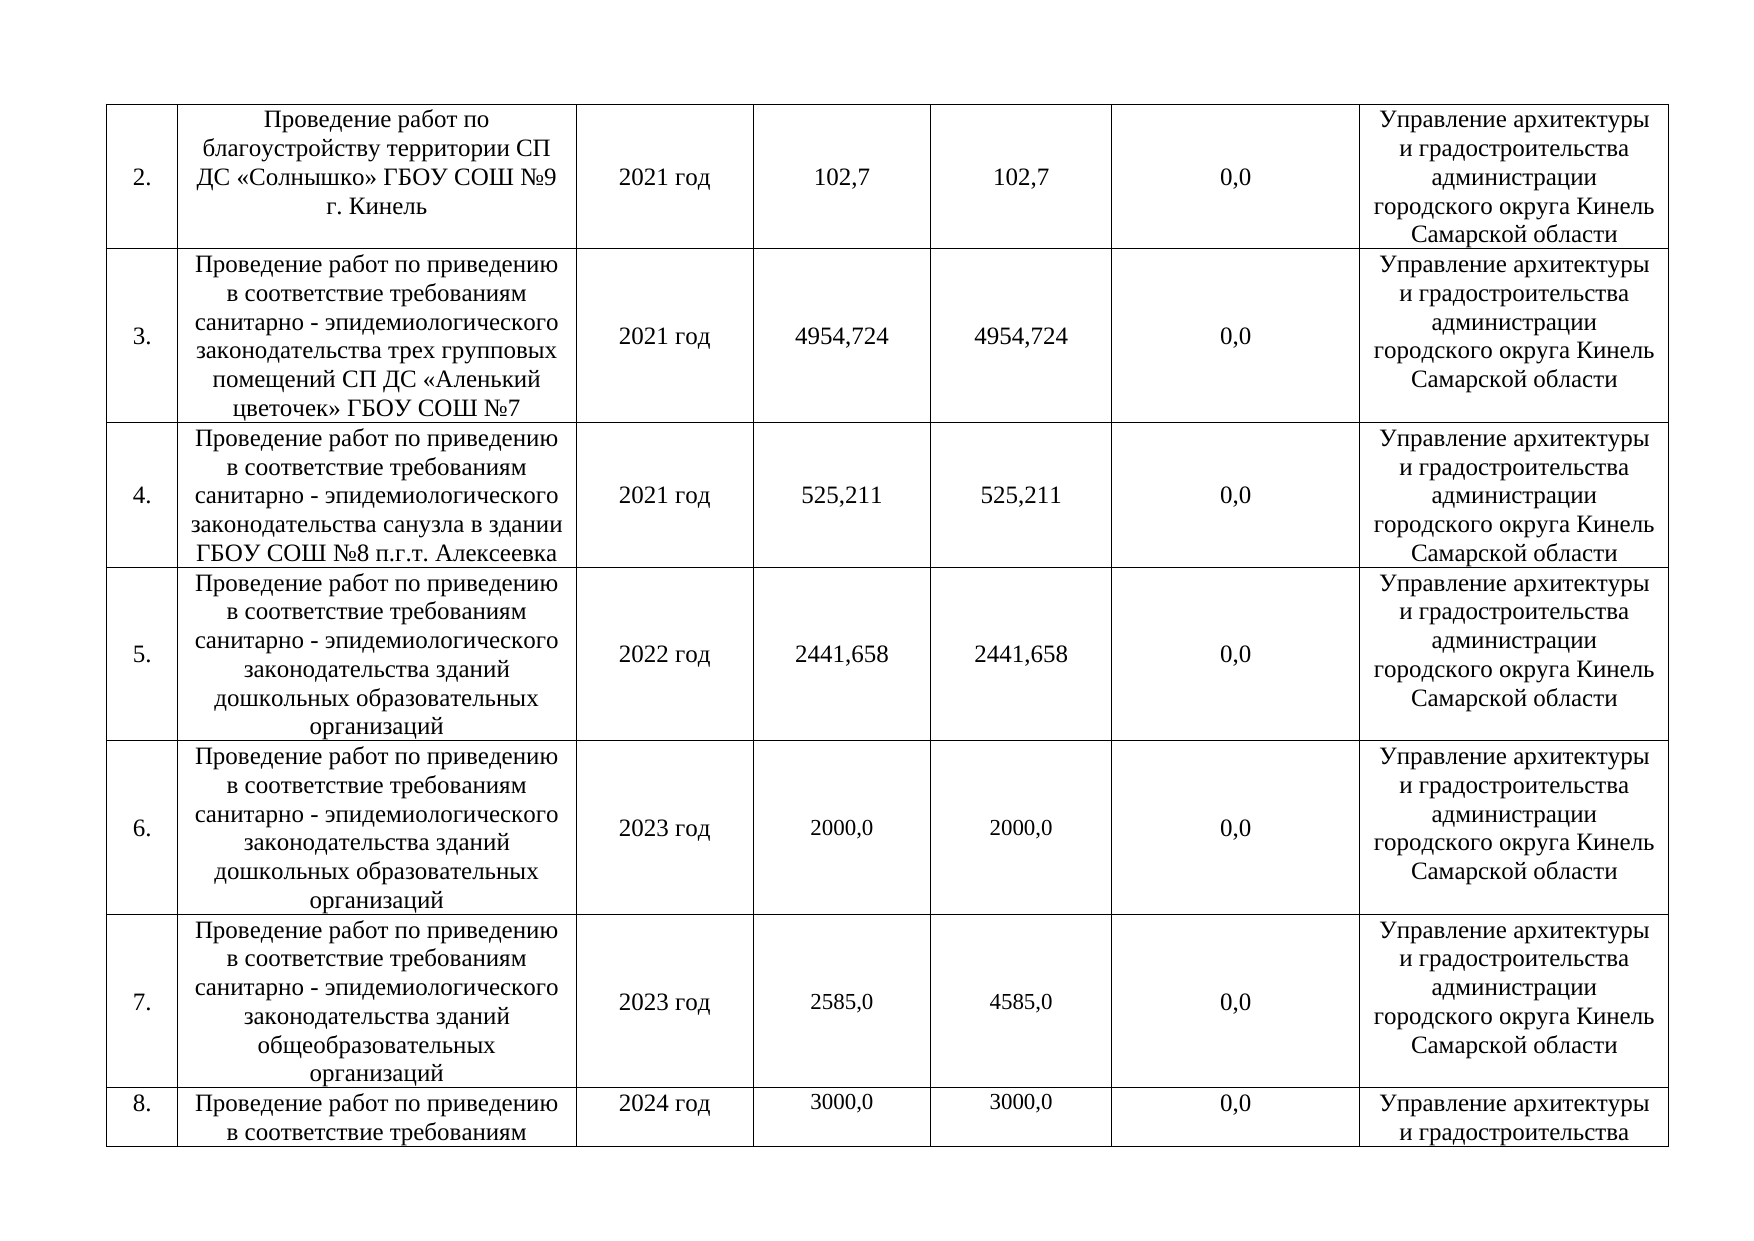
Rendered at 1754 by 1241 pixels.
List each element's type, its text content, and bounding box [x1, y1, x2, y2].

table_cell 2000,0 [931, 741, 1111, 914]
table_cell 0,0 [1112, 1088, 1359, 1146]
table_cell 0,0 [1112, 915, 1359, 1087]
table_cell Управление архитектуры и градостроительства администрации городского округа Кинель Самарской области [1360, 423, 1668, 567]
table_cell 4585,0 [931, 915, 1111, 1087]
table_cell 3000,0 [931, 1088, 1111, 1146]
table_cell Проведение работ по приведению в соответствие требованиям санитарно - эпидемиологического законодательства трех групповых помещений СП ДС «Аленький цветочек» ГБОУ СОШ №7 [178, 249, 576, 422]
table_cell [1360, 1088, 1668, 1146]
table_cell 2021 год [577, 105, 753, 248]
table_cell Управление архитектуры и градостроительства администрации городского округа Кинель Самарской области [1360, 741, 1668, 914]
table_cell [178, 1088, 576, 1146]
table_cell 0,0 [1112, 105, 1359, 248]
table_cell 3000,0 [754, 1088, 930, 1146]
table_cell Проведение работ по благоустройству территории СП ДС «Солнышко» ГБОУ СОШ №9 г. Кинель [178, 105, 576, 248]
table_cell 0,0 [1112, 568, 1359, 740]
table_cell Управление архитектуры и градостроительства администрации городского округа Кинель Самарской области [1360, 249, 1668, 422]
table_cell Управление архитектуры и градостроительства администрации городского округа Кинель Самарской области [1360, 568, 1668, 740]
table_cell 2021 год [577, 423, 753, 567]
table_cell 4954,724 [754, 249, 930, 422]
table_cell Управление архитектуры и градостроительства администрации городского округа Кинель Самарской области [1360, 915, 1668, 1087]
table_cell 5. [107, 568, 177, 740]
table_cell 2441,658 [931, 568, 1111, 740]
table_cell 0,0 [1112, 423, 1359, 567]
table_cell 6. [107, 741, 177, 914]
table_cell 2023 год [577, 741, 753, 914]
table_cell 7. [107, 915, 177, 1087]
table_cell 2024 год [577, 1088, 753, 1146]
table_cell 2023 год [577, 915, 753, 1087]
table_cell 102,7 [754, 105, 930, 248]
table_cell 2022 год [577, 568, 753, 740]
table_cell 3. [107, 249, 177, 422]
table_cell Проведение работ по приведению в соответствие требованиям санитарно - эпидемиологического законодательства зданий общеобразовательных организаций [178, 915, 576, 1087]
table_cell 4954,724 [931, 249, 1111, 422]
table_cell 2021 год [577, 249, 753, 422]
table_cell 525,211 [931, 423, 1111, 567]
table_cell 0,0 [1112, 741, 1359, 914]
table_cell 0,0 [1112, 249, 1359, 422]
table_cell 525,211 [754, 423, 930, 567]
table_cell 102,7 [931, 105, 1111, 248]
table_cell 2000,0 [754, 741, 930, 914]
table_cell 2585,0 [754, 915, 930, 1087]
table_cell Проведение работ по приведению в соответствие требованиям санитарно - эпидемиологического законодательства санузла в здании ГБОУ СОШ №8 п.г.т. Алексеевка [178, 423, 576, 567]
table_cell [1360, 105, 1668, 248]
table_cell 8. [107, 1088, 177, 1146]
table_cell 2. [107, 105, 177, 248]
table_cell 4. [107, 423, 177, 567]
table_cell 2441,658 [754, 568, 930, 740]
